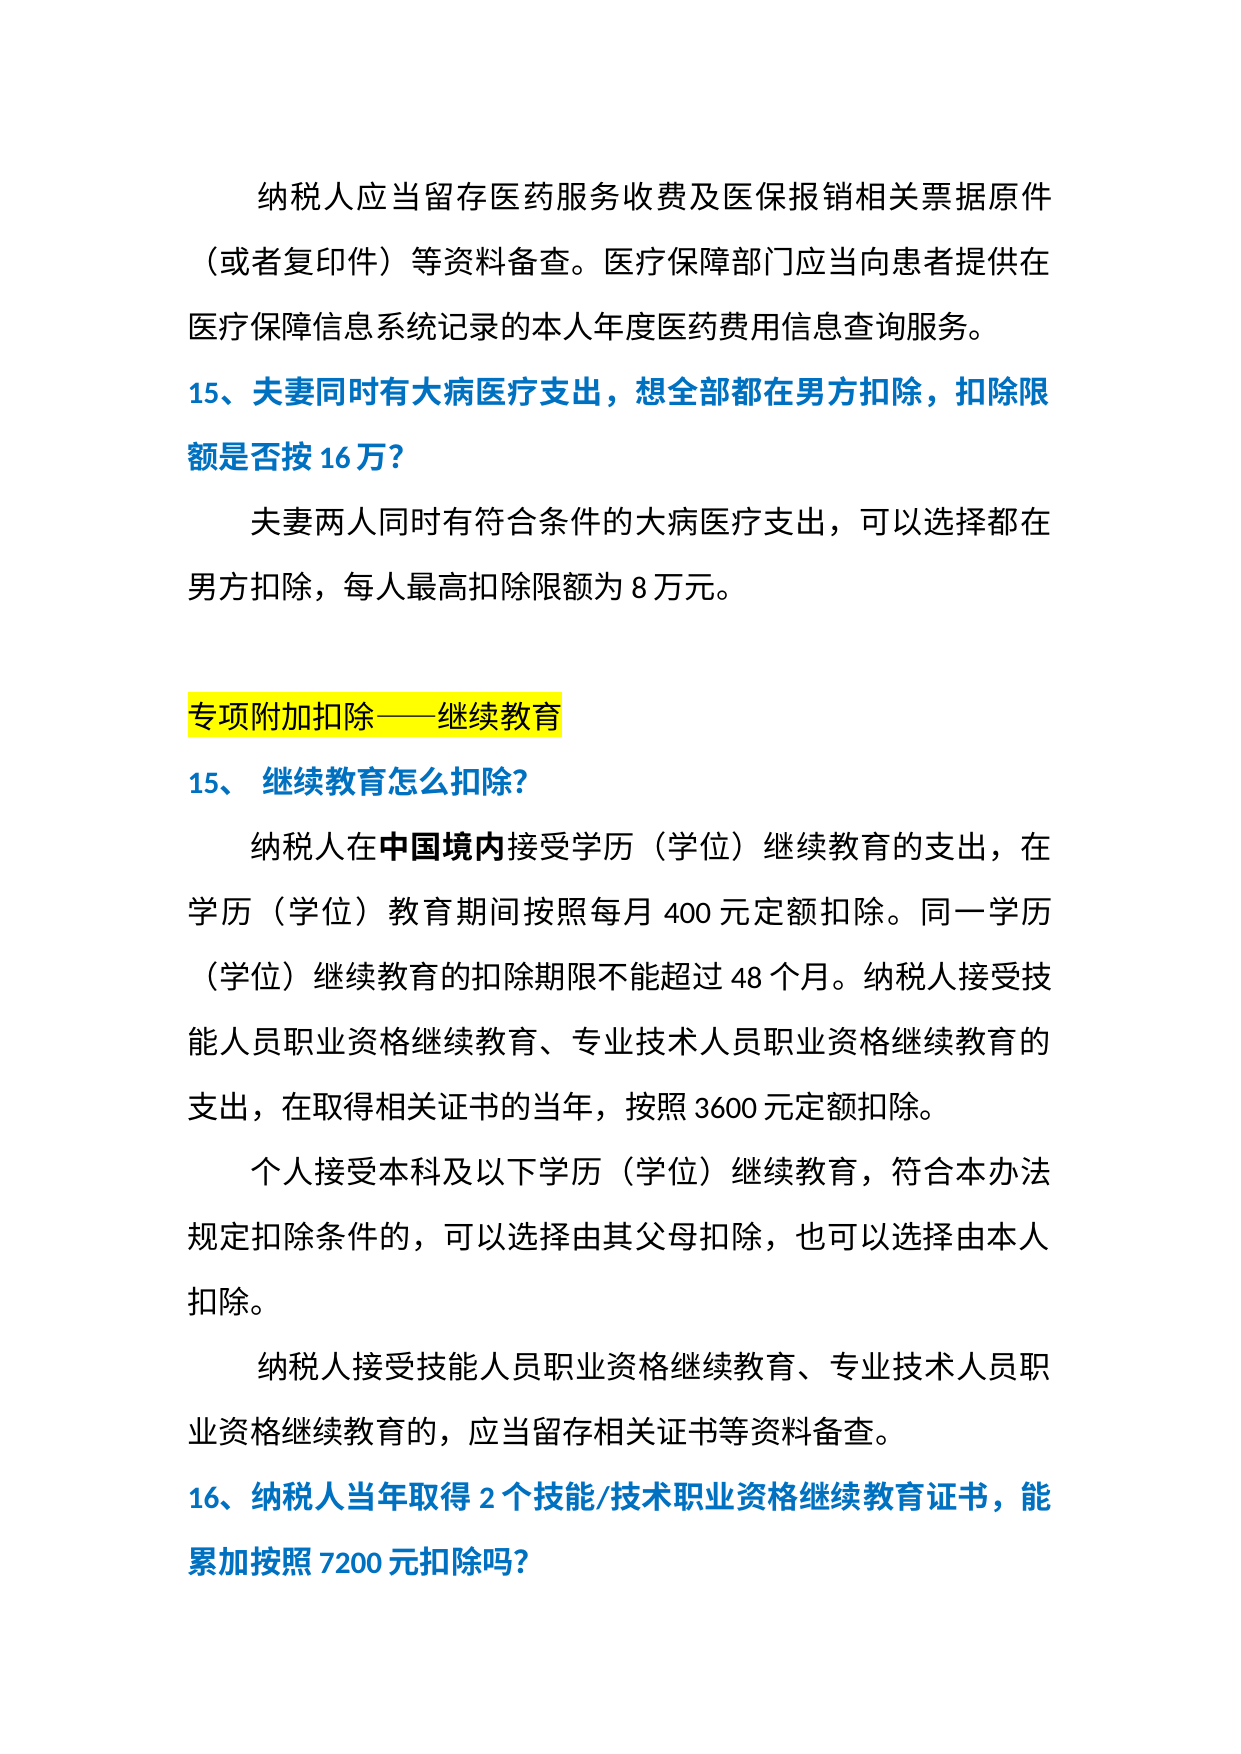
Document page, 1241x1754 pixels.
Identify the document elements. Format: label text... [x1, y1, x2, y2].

text 纳税人应当留存医药服务收费及医保报销相关票据原件（或者复印件）等资料备查。医疗保障部门应当向患者提供在医疗保障信息系统记录的本人年度医药费用信息查询服务。 [187, 162, 1053, 357]
text 纳税人在中国境内接受学历（学位）继续教育的支出，在学历（学位）教育期间按照每月400元定额扣除。同一学历（学位）继续教育的扣除期限不能超过48个月。纳税人接受技能人员职业资格继续教育、专业技术人员职业资格继续教育的支出，在取得相关证书的当年，按照3600元定额扣除。 [187, 812, 1053, 1137]
text 夫妻两人同时有符合条件的大病医疗支出，可以选择都在男方扣除，每人最高扣除限额为8万元。 [187, 487, 1053, 617]
text 个人接受本科及以下学历（学位）继续教育，符合本办法规定扣除条件的，可以选择由其父母扣除，也可以选择由本人扣除。 [187, 1137, 1053, 1332]
text 15、夫妻同时有大病医疗支出，想全部都在男方扣除，扣除限额是否按16万？ [187, 357, 1053, 487]
list 继续教育怎么扣除？ [187, 747, 1053, 812]
text 纳税人接受技能人员职业资格继续教育、专业技术人员职业资格继续教育的，应当留存相关证书等资料备查。 [187, 1332, 1053, 1462]
text 专项附加扣除——继续教育 [187, 682, 1053, 747]
text 16、纳税人当年取得2个技能/技术职业资格继续教育证书，能累加按照7200元扣除吗？ [187, 1462, 1053, 1592]
